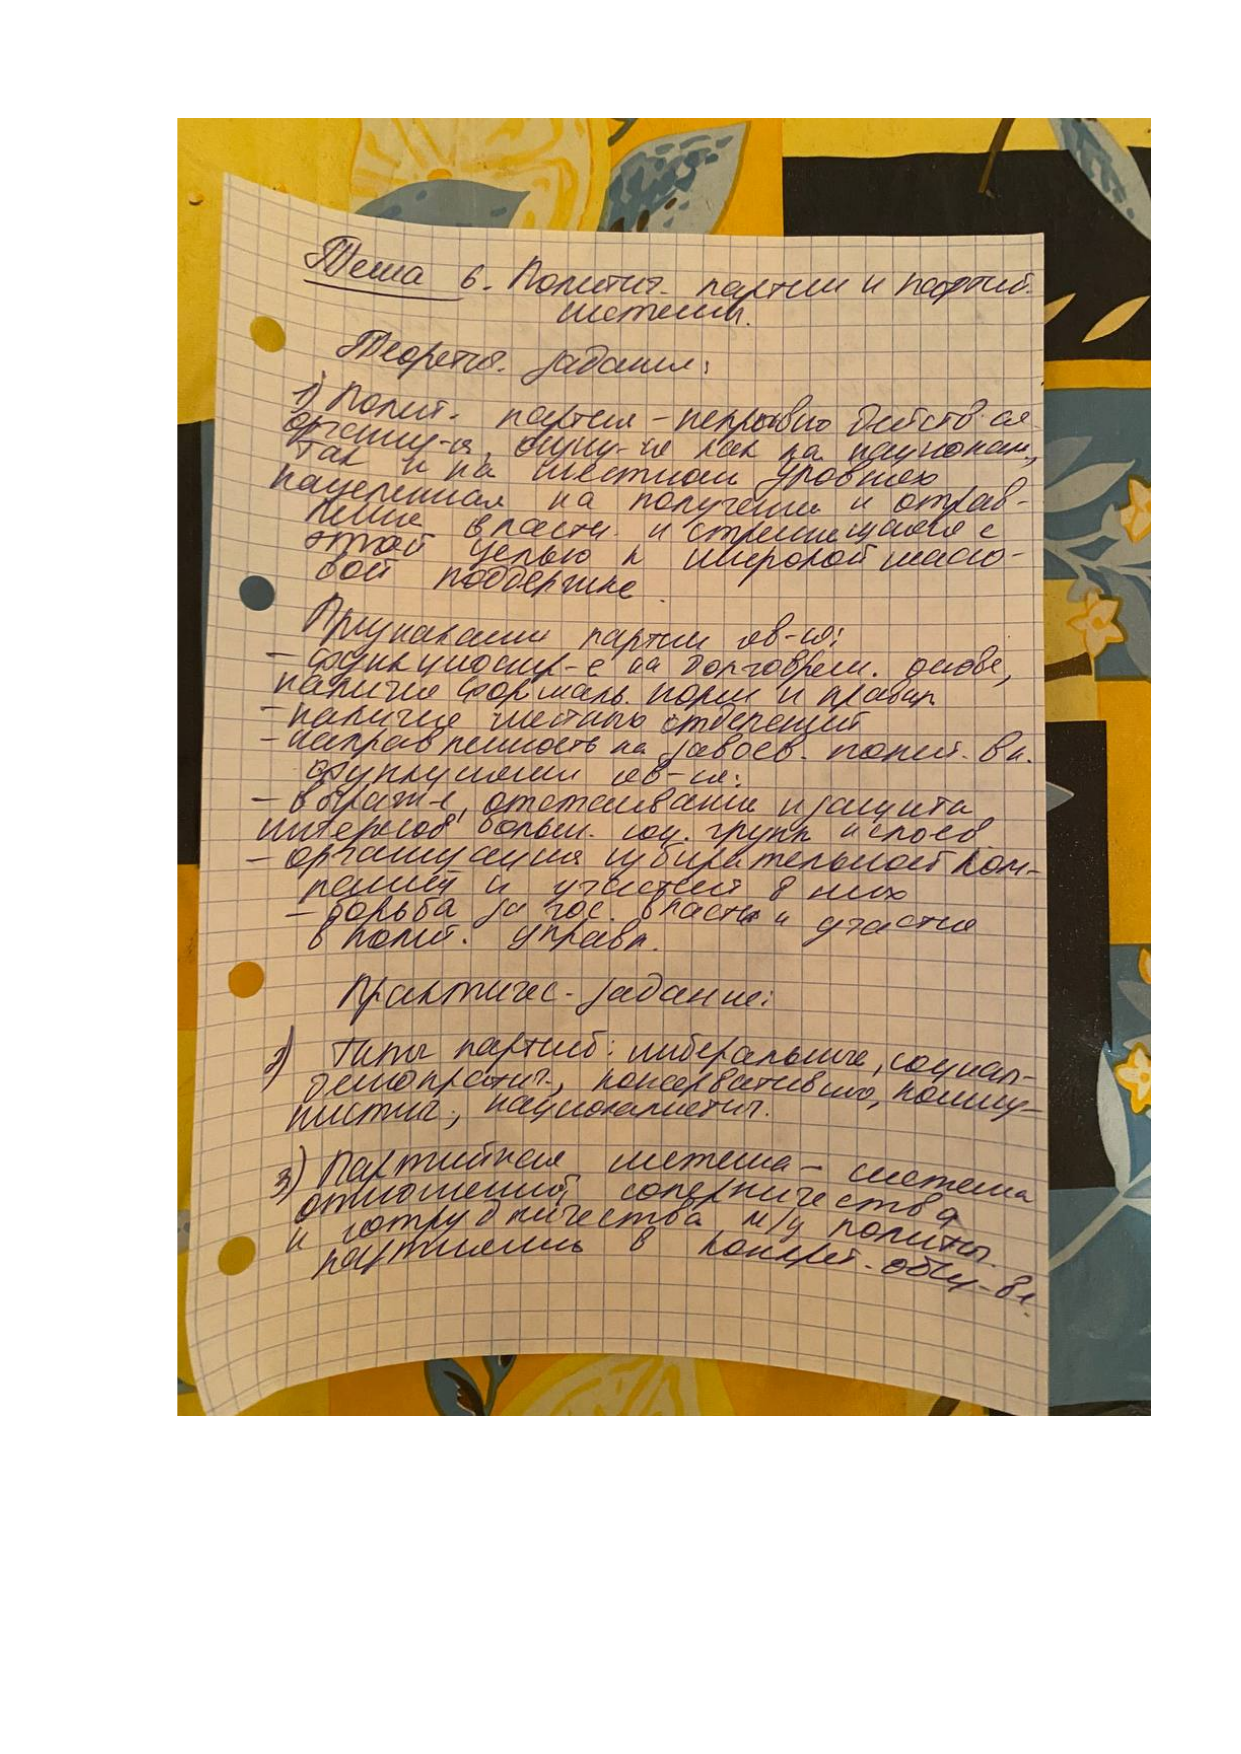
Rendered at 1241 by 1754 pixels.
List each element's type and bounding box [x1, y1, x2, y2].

picture [177, 118, 1151, 1416]
